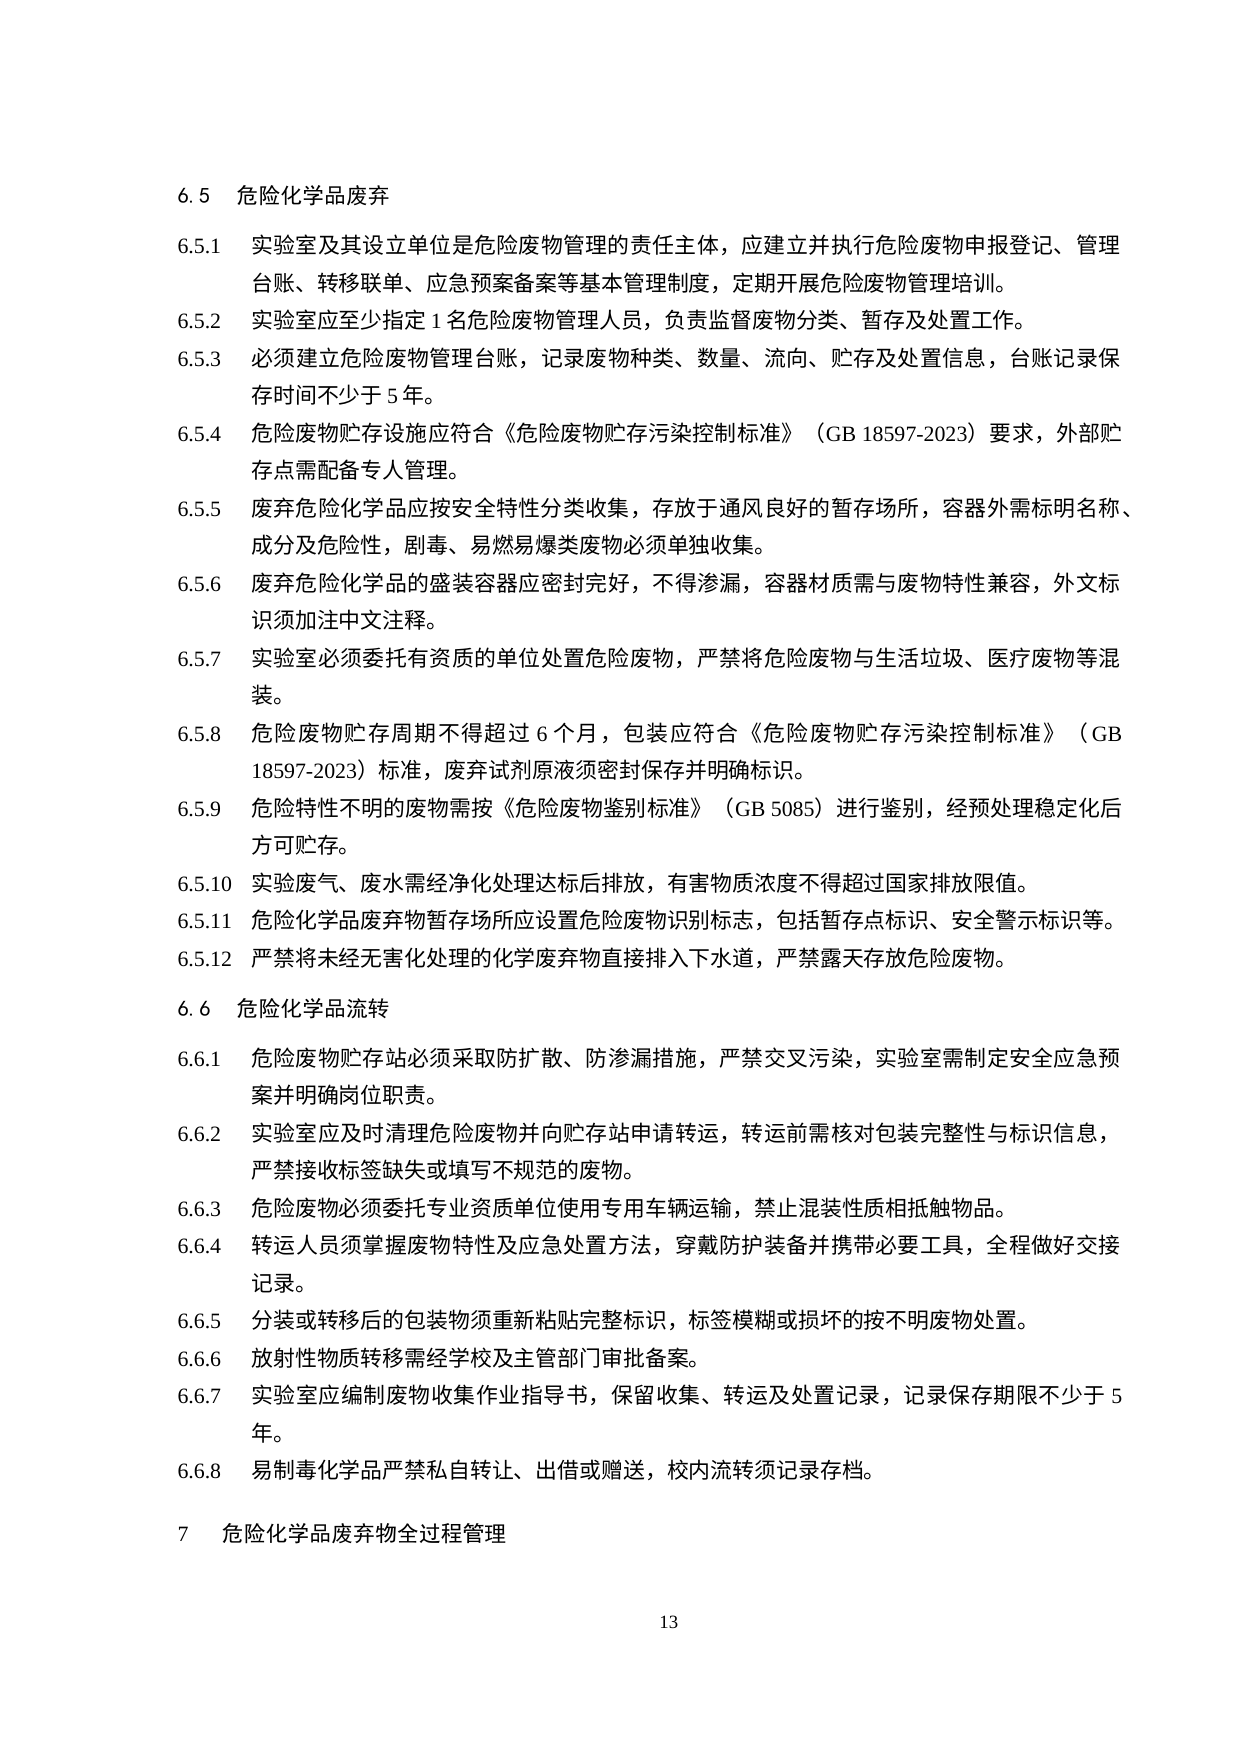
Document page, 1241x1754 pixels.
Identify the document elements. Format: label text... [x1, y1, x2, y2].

list 严禁将未经无害化处理的化学废弃物直接排入下水道，严禁露天存放危险废物。 [177, 936, 1122, 973]
list 危险废物贮存站必须采取防扩散、防渗漏措施，严禁交叉污染，实验室需制定安全应急预案并明确岗位职责。 [177, 1036, 1122, 1111]
list 危险化学品废弃物全过程管理 [177, 1511, 1122, 1548]
list 实验室应至少指定1名危险废物管理人员，负责监督废物分类、暂存及处置工作。 [177, 298, 1122, 336]
list 实验室必须委托有资质的单位处置危险废物，严禁将危险废物与生活垃圾、医疗废物等混装。 [177, 636, 1122, 711]
list 实验室及其设立单位是危险废物管理的责任主体，应建立并执行危险废物申报登记、管理台账、转移联单、应急预案备案等基本管理制度，定期开展危险废物管理培训。 [177, 223, 1122, 298]
list 实验室应编制废物收集作业指导书，保留收集、转运及处置记录，记录保存期限不少于5年。 [177, 1373, 1122, 1448]
list 危险特性不明的废物需按《危险废物鉴别标准》（GB 5085）进行鉴别，经预处理稳定化后方可贮存。 [177, 786, 1122, 861]
list 放射性物质转移需经学校及主管部门审批备案。 [177, 1336, 1122, 1373]
list 易制毒化学品严禁私自转让、出借或赠送，校内流转须记录存档。 [177, 1448, 1122, 1486]
list 危险化学品流转 [177, 986, 1122, 1023]
list 实验废气、废水需经净化处理达标后排放，有害物质浓度不得超过国家排放限值。 [177, 861, 1122, 898]
list 危险废物必须委托专业资质单位使用专用车辆运输，禁止混装性质相抵触物品。 [177, 1186, 1122, 1223]
list 分装或转移后的包装物须重新粘贴完整标识，标签模糊或损坏的按不明废物处置。 [177, 1298, 1122, 1336]
list 危险化学品废弃物暂存场所应设置危险废物识别标志，包括暂存点标识、安全警示标识等。 [177, 898, 1122, 936]
list 危险化学品废弃 [177, 173, 1122, 211]
list 实验室应及时清理危险废物并向贮存站申请转运，转运前需核对包装完整性与标识信息，严禁接收标签缺失或填写不规范的废物。 [177, 1111, 1122, 1186]
list 废弃危险化学品应按安全特性分类收集，存放于通风良好的暂存场所，容器外需标明名称、成分及危险性，剧毒、易燃易爆类废物必须单独收集。 [177, 486, 1122, 561]
list 转运人员须掌握废物特性及应急处置方法，穿戴防护装备并携带必要工具，全程做好交接记录。 [177, 1223, 1122, 1298]
list 危险废物贮存设施应符合《危险废物贮存污染控制标准》（GB 18597-2023）要求，外部贮存点需配备专人管理。 [177, 411, 1122, 486]
list 必须建立危险废物管理台账，记录废物种类、数量、流向、贮存及处置信息，台账记录保存时间不少于5年。 [177, 336, 1122, 411]
list 废弃危险化学品的盛装容器应密封完好，不得渗漏，容器材质需与废物特性兼容，外文标识须加注中文注释。 [177, 561, 1122, 636]
list 危险废物贮存周期不得超过6个月，包装应符合《危险废物贮存污染控制标准》（GB 18597-2023）标准，废弃试剂原液须密封保存并明确标识。 [177, 711, 1122, 786]
